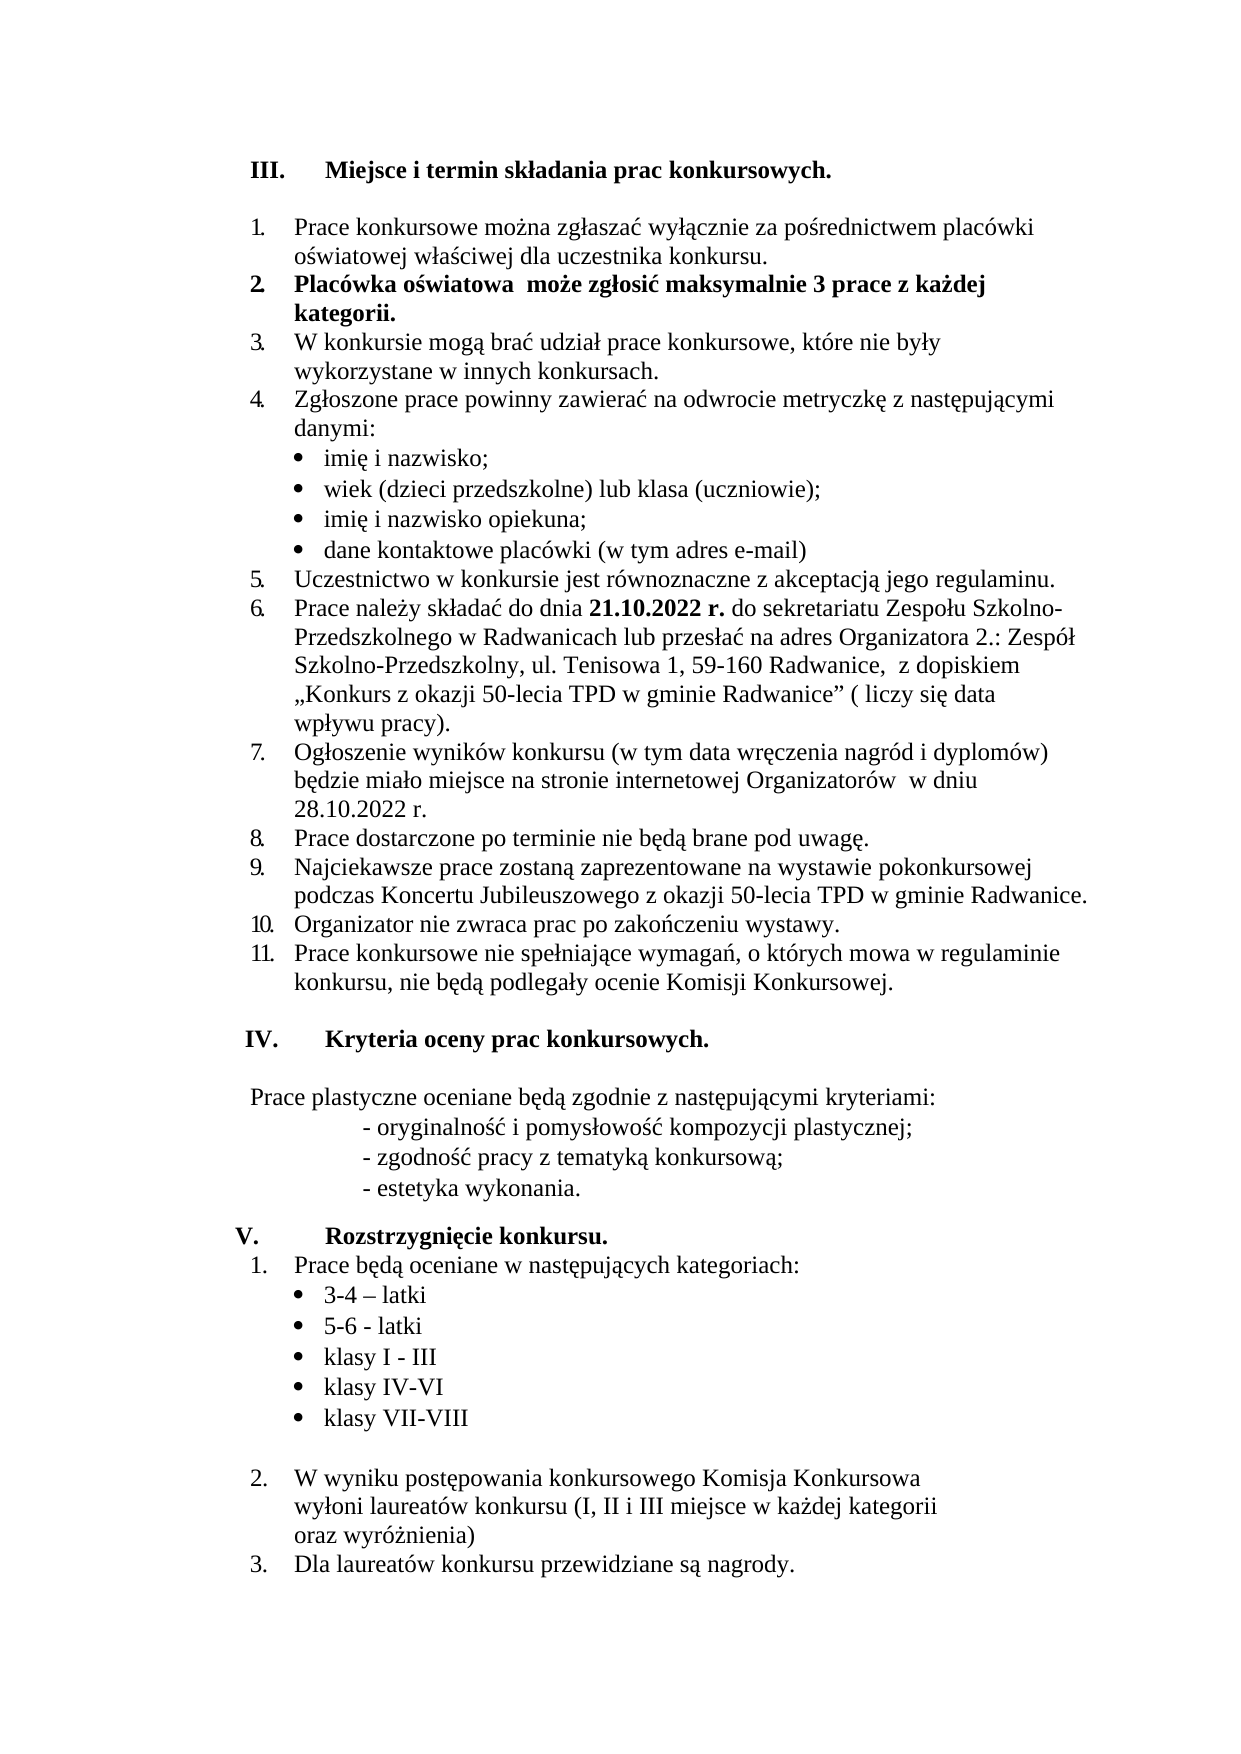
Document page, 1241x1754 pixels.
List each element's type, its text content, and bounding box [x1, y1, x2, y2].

list 3-4 – latki [294, 1279, 1093, 1310]
list klasy I - III [294, 1341, 1093, 1371]
list imię i nazwisko opiekuna; [294, 503, 1093, 534]
list - oryginalność i pomysłowość kompozycji plastycznej; [362, 1111, 1093, 1141]
list Najciekawsze prace zostaną zaprezentowane na wystawie pokonkursowej podczas Koncertu Jubileuszowego z okazji 50-lecia TPD w gminie Radwanice. [249, 852, 1093, 909]
list wiek (dzieci przedszkolne) lub klasa (uczniowie); [294, 473, 1093, 503]
list Ogłoszenie wyników konkursu (w tym data wręczenia nagród i dyplomów) będzie miało miejsce na stronie internetowej Organizatorów w dniu 28.10.2022 r. [250, 737, 1081, 823]
list Prace będą oceniane w następujących kategoriach: [249, 1250, 1093, 1279]
list imię i nazwisko; [294, 442, 1093, 473]
list Prace należy składać do dnia 21.10.2022 r. do sekretariatu Zespołu Szkolno-Przedszkolnego w Radwanicach lub przesłać na adres Organizatora 2.: Zespół Szkolno-Przedszkolny, ul. Tenisowa 1, 59-160 Radwanice, z dopiskiem „Konkurs z okazji 50-lecia TPD w gminie Radwanice” ( liczy się data wpływu pracy). [250, 593, 1081, 737]
list klasy VII-VIII [294, 1402, 1093, 1432]
text Prace plastyczne oceniane będą zgodnie z następującymi kryteriami: [250, 1082, 1093, 1111]
list W wyniku postępowania konkursowego Komisja Konkursowa wyłoni laureatów konkursu (I, II i III miejsce w każdej kategorii oraz wyróżnienia) [250, 1463, 978, 1549]
subtitle Rozstrzygnięcie konkursu. [235, 1222, 1093, 1250]
list 5-6 - latki [294, 1310, 1093, 1340]
list Dla laureatów konkursu przewidziane są nagrody. [249, 1549, 1093, 1578]
list W konkursie mogą brać udział prace konkursowe, które nie były wykorzystane w innych konkursach. [250, 327, 1081, 384]
list klasy IV-VI [294, 1371, 1093, 1402]
list Placówka oświatowa może zgłosić maksymalnie 3 prace z każdej kategorii. [249, 269, 1093, 327]
list Prace konkursowe można zgłaszać wyłącznie za pośrednictwem placówki oświatowej właściwej dla uczestnika konkursu. [250, 212, 1081, 269]
list Prace konkursowe nie spełniające wymagań, o których mowa w regulaminie konkursu, nie będą podlegały ocenie Komisji Konkursowej. [250, 938, 1081, 995]
list dane kontaktowe placówki (w tym adres e-mail) [294, 534, 1093, 564]
list - zgodność pracy z tematyką konkursową; [362, 1141, 1093, 1172]
subtitle Miejsce i termin składania prac konkursowych. [250, 155, 1093, 184]
list - estetyka wykonania. [362, 1172, 1093, 1203]
list Uczestnictwo w konkursie jest równoznaczne z akceptacją jego regulaminu. [249, 564, 1093, 593]
subtitle Kryteria oceny prac konkursowych. [244, 1024, 1093, 1053]
list Prace dostarczone po terminie nie będą brane pod uwagę. [249, 823, 1093, 852]
list Zgłoszone prace powinny zawierać na odwrocie metryczkę z następującymi danymi: [249, 384, 1093, 442]
list Organizator nie zwraca prac po zakończeniu wystawy. [249, 909, 1093, 938]
